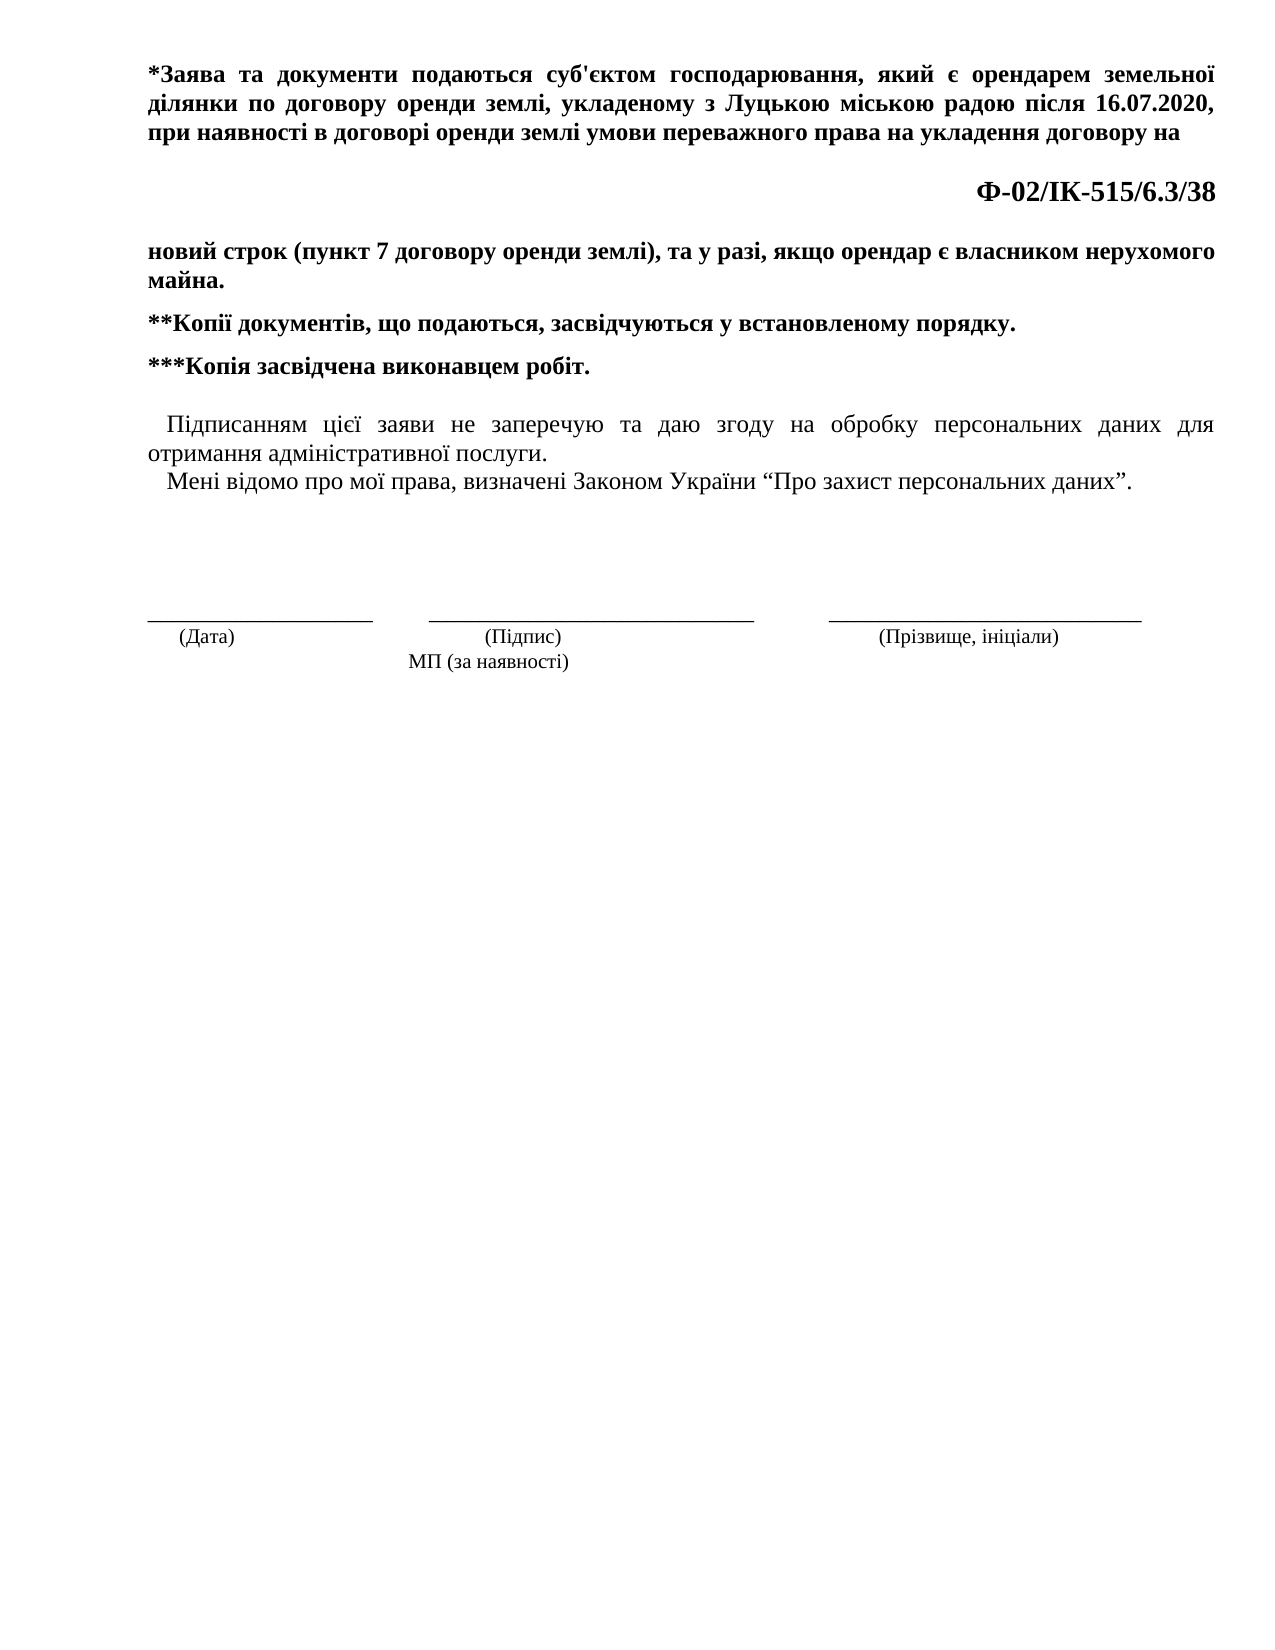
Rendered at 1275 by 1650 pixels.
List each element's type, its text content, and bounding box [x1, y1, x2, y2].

text новий строк (пункт 7 договору оренди землі), та у разі, якщо орендар є власником нерухомого майна. [148, 236, 1216, 294]
text ***Копія засвідчена виконавцем робіт. [148, 351, 1216, 380]
text **Копії документів, що подаються, засвідчуються у встановленому порядку. [148, 308, 1216, 337]
text Ф-02/ІК-515/6.3/38 [148, 174, 1216, 208]
text (Дата) (Підпис) (Прізвище, ініціали) [148, 624, 1216, 648]
text Підписанням цієї заяви не заперечую та даю згоду на обробку персональних даних для отримання адміністративної послуги. [148, 409, 1216, 466]
text *Заява та документи подаються суб'єктом господарювання, який є орендарем земельної ділянки по договору оренди землі, укладеному з Луцькою міською радою після 16.07.2020, при наявності в договорі оренди землі умови переважного права на укладення договору на [148, 59, 1216, 145]
text __________________ __________________________ _________________________ [148, 596, 1216, 624]
text Мені відомо про мої права, визначені Законом України “Про захист персональних даних”. [148, 466, 1216, 495]
text МП (за наявності) [148, 648, 1216, 673]
